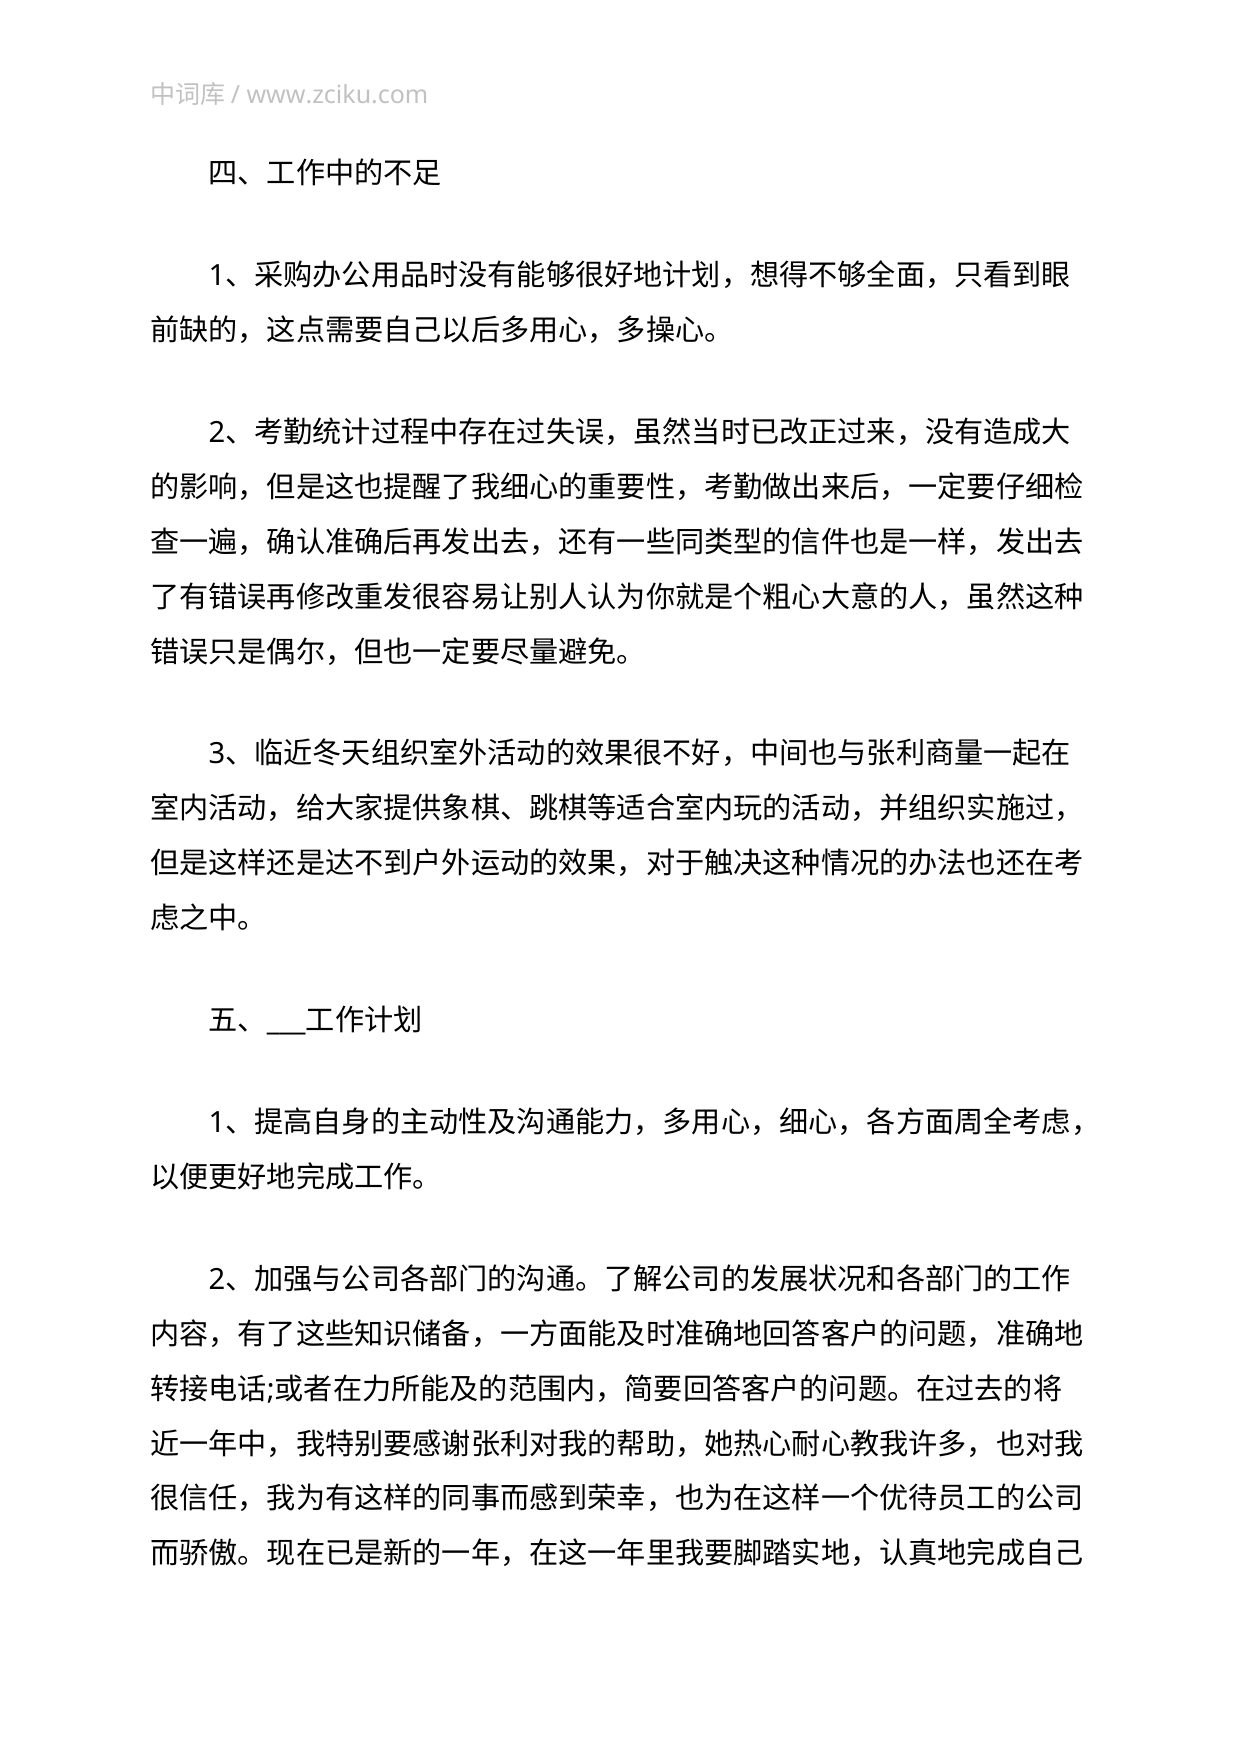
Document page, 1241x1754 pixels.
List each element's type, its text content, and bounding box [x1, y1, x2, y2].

text 1、采购办公用品时没有能够很好地计划，想得不够全面，只看到眼前缺的，这点需要自己以后多用心，多操心。 [150, 252, 1090, 349]
text 五、___工作计划 [150, 997, 1090, 1039]
text 3、临近冬天组织室外活动的效果很不好，中间也与张利商量一起在室内活动，给大家提供象棋、跳棋等适合室内玩的活动，并组织实施过，但是这样还是达不到户外运动的效果，对于触决这种情况的办法也还在考虑之中。 [150, 730, 1090, 937]
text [150, 1255, 1090, 1572]
text 2、考勤统计过程中存在过失误，虽然当时已改正过来，没有造成大的影响，但是这也提醒了我细心的重要性，考勤做出来后，一定要仔细检查一遍，确认准确后再发出去，还有一些同类型的信件也是一样，发出去了有错误再修改重发很容易让别人认为你就是个粗心大意的人，虽然这种错误只是偶尔，但也一定要尽量避免。 [150, 408, 1090, 671]
text 1、提高自身的主动性及沟通能力，多用心，细心，各方面周全考虑，以便更好地完成工作。 [150, 1098, 1090, 1196]
text 四、工作中的不足 [150, 150, 1090, 192]
